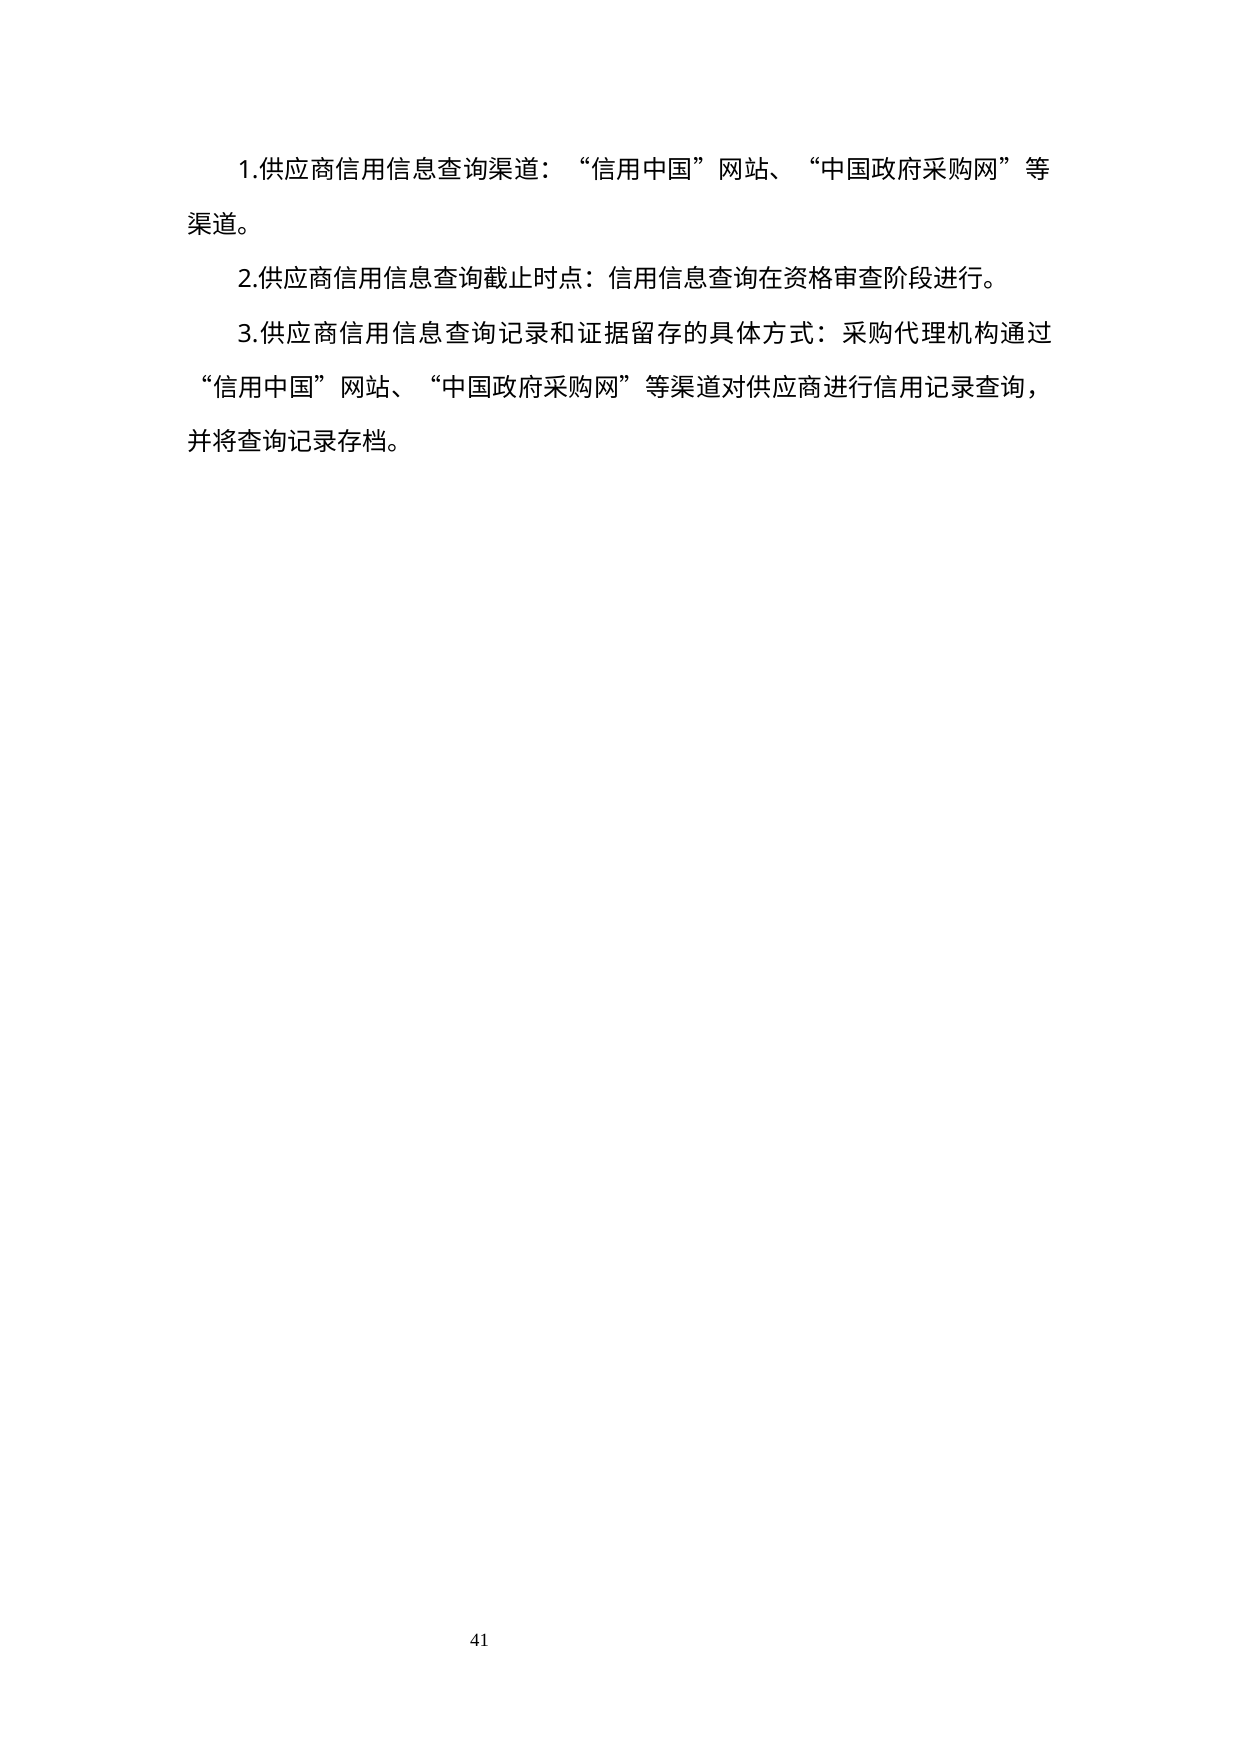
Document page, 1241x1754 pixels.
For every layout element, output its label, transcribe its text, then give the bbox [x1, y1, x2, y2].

text 2.供应商信用信息查询截止时点：信用信息查询在资格审查阶段进行。 [187, 259, 1053, 295]
text 1.供应商信用信息查询渠道：“信用中国”网站、“中国政府采购网”等渠道。 [187, 150, 1053, 241]
text 3.供应商信用信息查询记录和证据留存的具体方式：采购代理机构通过“信用中国”网站、“中国政府采购网”等渠道对供应商进行信用记录查询，并将查询记录存档。 [187, 313, 1053, 458]
